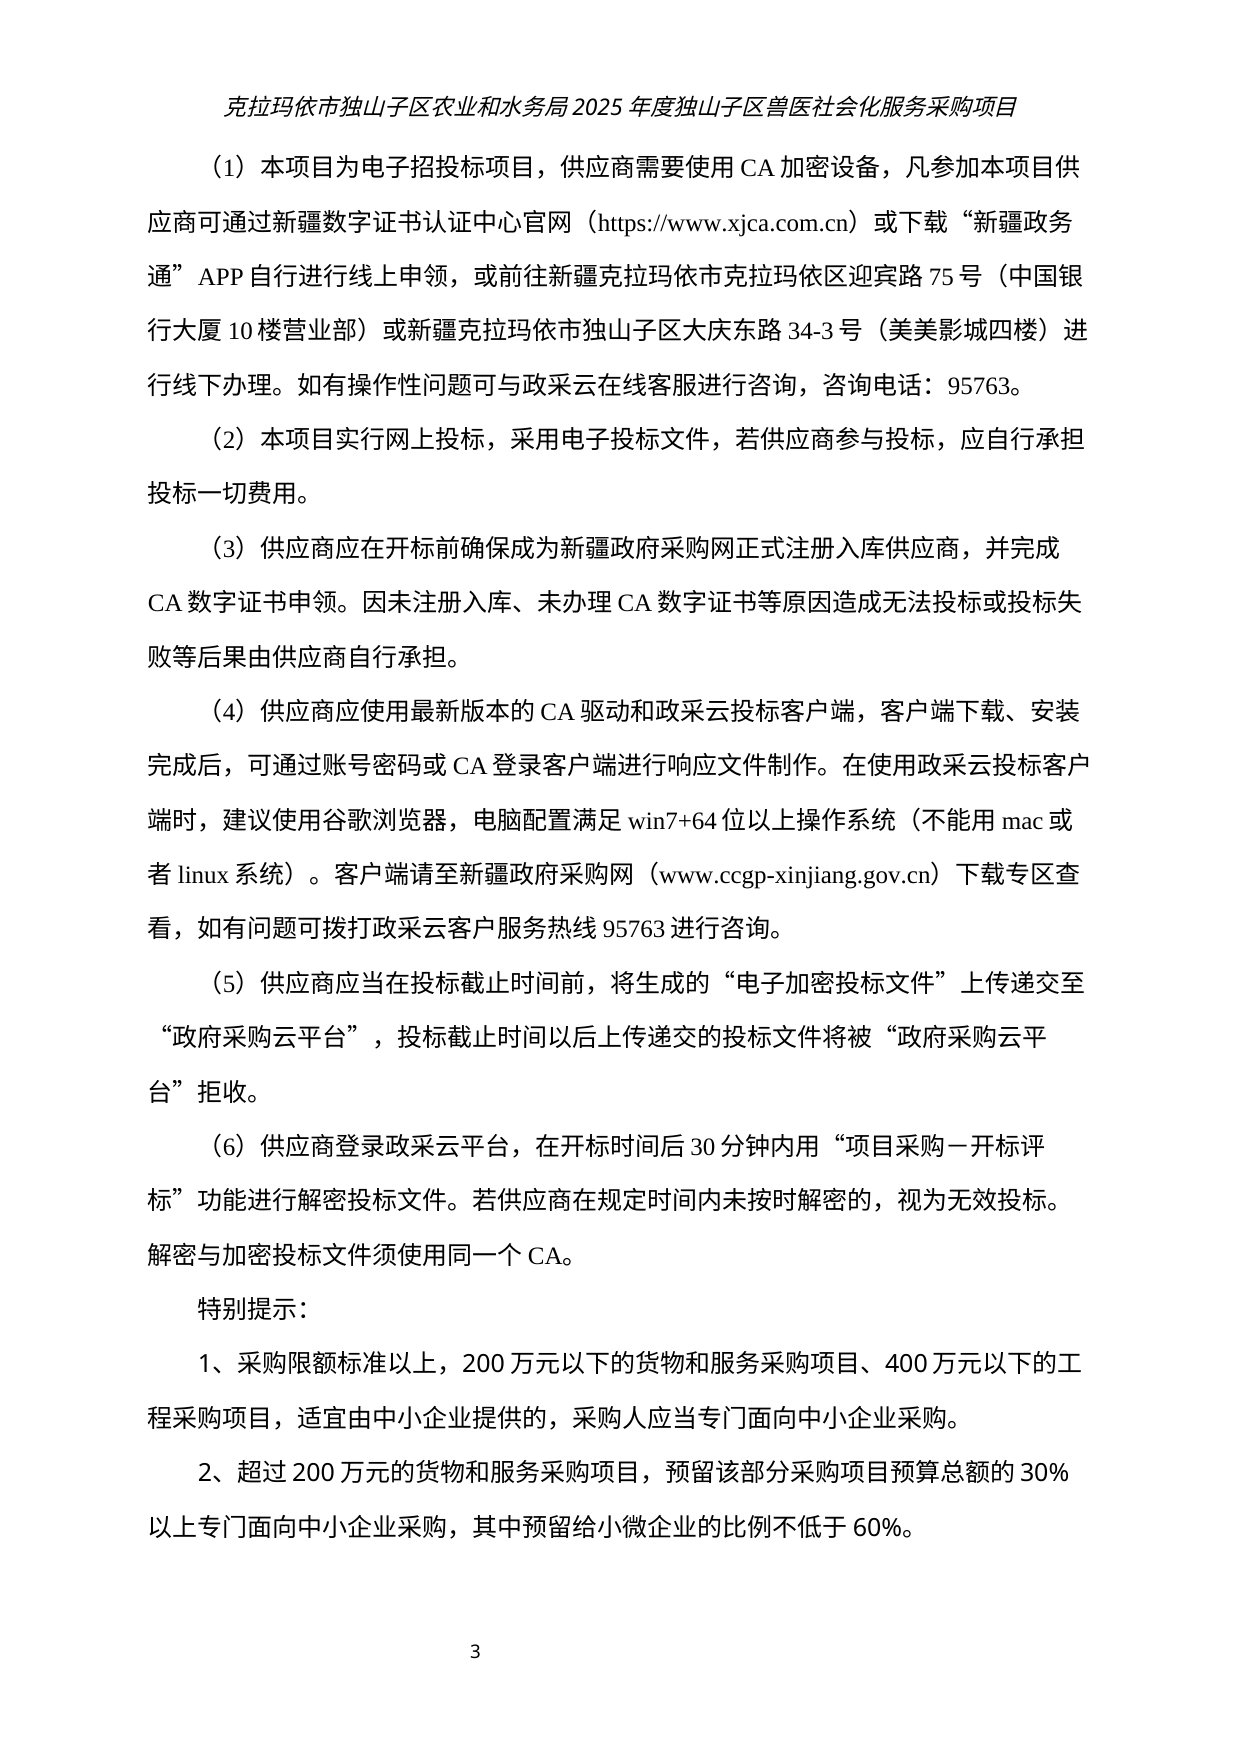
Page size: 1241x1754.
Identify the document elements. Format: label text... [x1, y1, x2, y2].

text （4）供应商应使用最新版本的CA驱动和政采云投标客户端，客户端下载、安装完成后，可通过账号密码或CA登录客户端进行响应文件制作。在使用政采云投标客户端时，建议使用谷歌浏览器，电脑配置满足win7+64位以上操作系统（不能用mac或者linux系统）。客户端请至新疆政府采购网（www.ccgp-xinjiang.gov.cn）下载专区查看，如有问题可拨打政采云客户服务热线95763进行咨询。 [148, 691, 1093, 945]
text （5）供应商应当在投标截止时间前，将生成的“电子加密投标文件”上传递交至“政府采购云平台”，投标截止时间以后上传递交的投标文件将被“政府采购云平台”拒收。 [148, 963, 1093, 1108]
text 特别提示： [148, 1289, 1093, 1326]
text 2、超过200万元的货物和服务采购项目，预留该部分采购项目预算总额的30%以上专门面向中小企业采购，其中预留给小微企业的比例不低于60%。 [148, 1453, 1093, 1543]
text （2）本项目实行网上投标，采用电子投标文件，若供应商参与投标，应自行承担投标一切费用。 [148, 419, 1093, 510]
text （6）供应商登录政采云平台，在开标时间后30分钟内用“项目采购－开标评标”功能进行解密投标文件。若供应商在规定时间内未按时解密的，视为无效投标。解密与加密投标文件须使用同一个CA。 [148, 1126, 1093, 1271]
text 1、采购限额标准以上，200万元以下的货物和服务采购项目、400万元以下的工程采购项目，适宜由中小企业提供的，采购人应当专门面向中小企业采购。 [148, 1344, 1093, 1434]
text （3）供应商应在开标前确保成为新疆政府采购网正式注册入库供应商，并完成CA数字证书申领。因未注册入库、未办理CA数字证书等原因造成无法投标或投标失败等后果由供应商自行承担。 [148, 528, 1093, 673]
text （1）本项目为电子招投标项目，供应商需要使用CA加密设备，凡参加本项目供应商可通过新疆数字证书认证中心官网（https://www.xjca.com.cn）或下载“新疆政务通”APP自行进行线上申领，或前往新疆克拉玛依市克拉玛依区迎宾路75号（中国银行大厦10楼营业部）或新疆克拉玛依市独山子区大庆东路34-3号（美美影城四楼）进行线下办理。如有操作性问题可与政采云在线客服进行咨询，咨询电话：95763。 [148, 148, 1093, 401]
